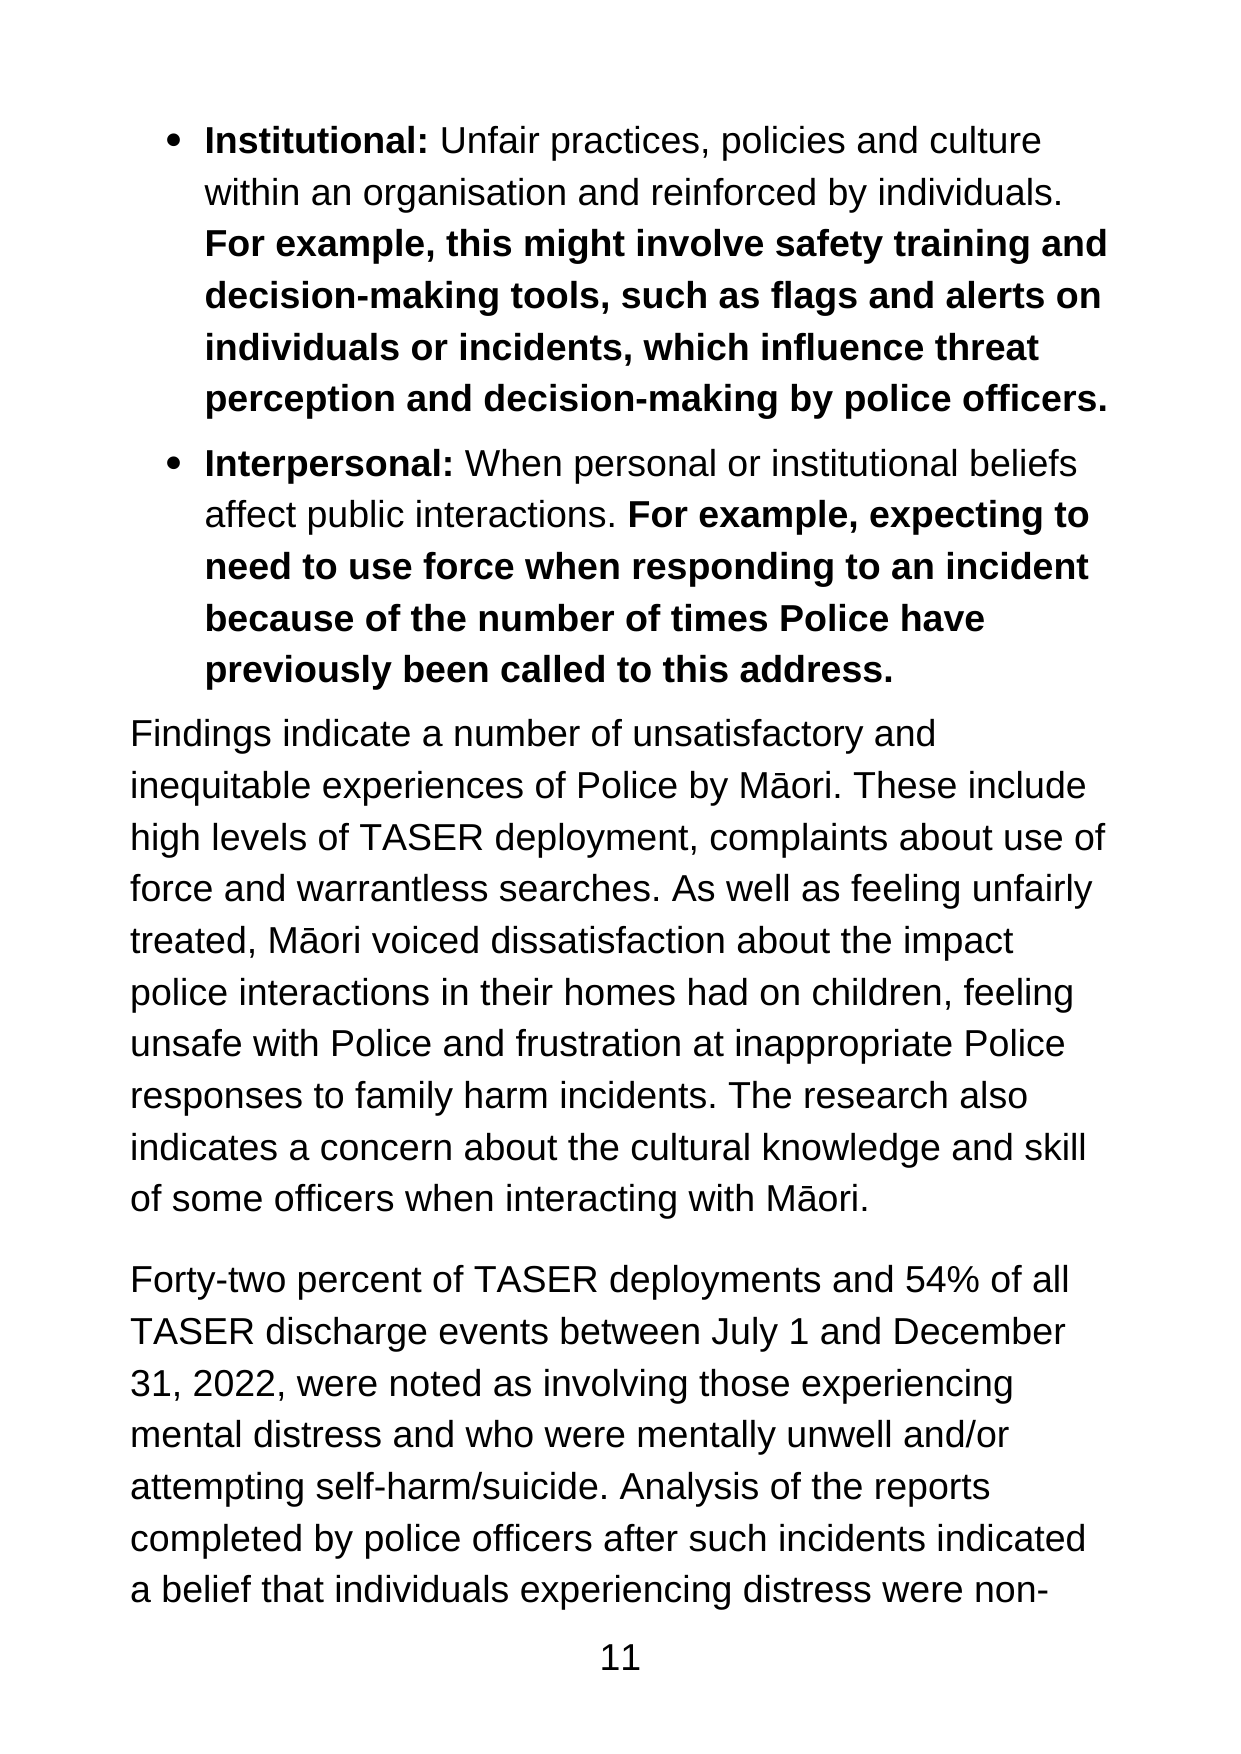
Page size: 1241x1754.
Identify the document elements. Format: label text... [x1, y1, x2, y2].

text Findings indicate a number of unsatisfactory and inequitable experiences of Police by Māori. These include high levels of TASER deployment, complaints about use of force and warrantless searches. As well as feeling unfairly treated, Māori voiced dissatisfaction about the impact police interactions in their homes had on children, feeling unsafe with Police and frustration at inappropriate Police responses to family harm incidents. The research also indicates a concern about the cultural knowledge and skill of some officers when interacting with Māori. [130, 712, 1110, 1220]
list Institutional: Unfair practices, policies and culture within an organisation and reinforced by individuals. For example, this might involve safety training and decision-making tools, such as flags and alerts on individuals or incidents, which influence threat perception and decision-making by police officers. [167, 118, 1110, 420]
list Interpersonal: When personal or institutional beliefs affect public interactions. For example, expecting to need to use force when responding to an incident because of the number of times Police have previously been called to this address. [167, 441, 1110, 691]
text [130, 1257, 1110, 1611]
